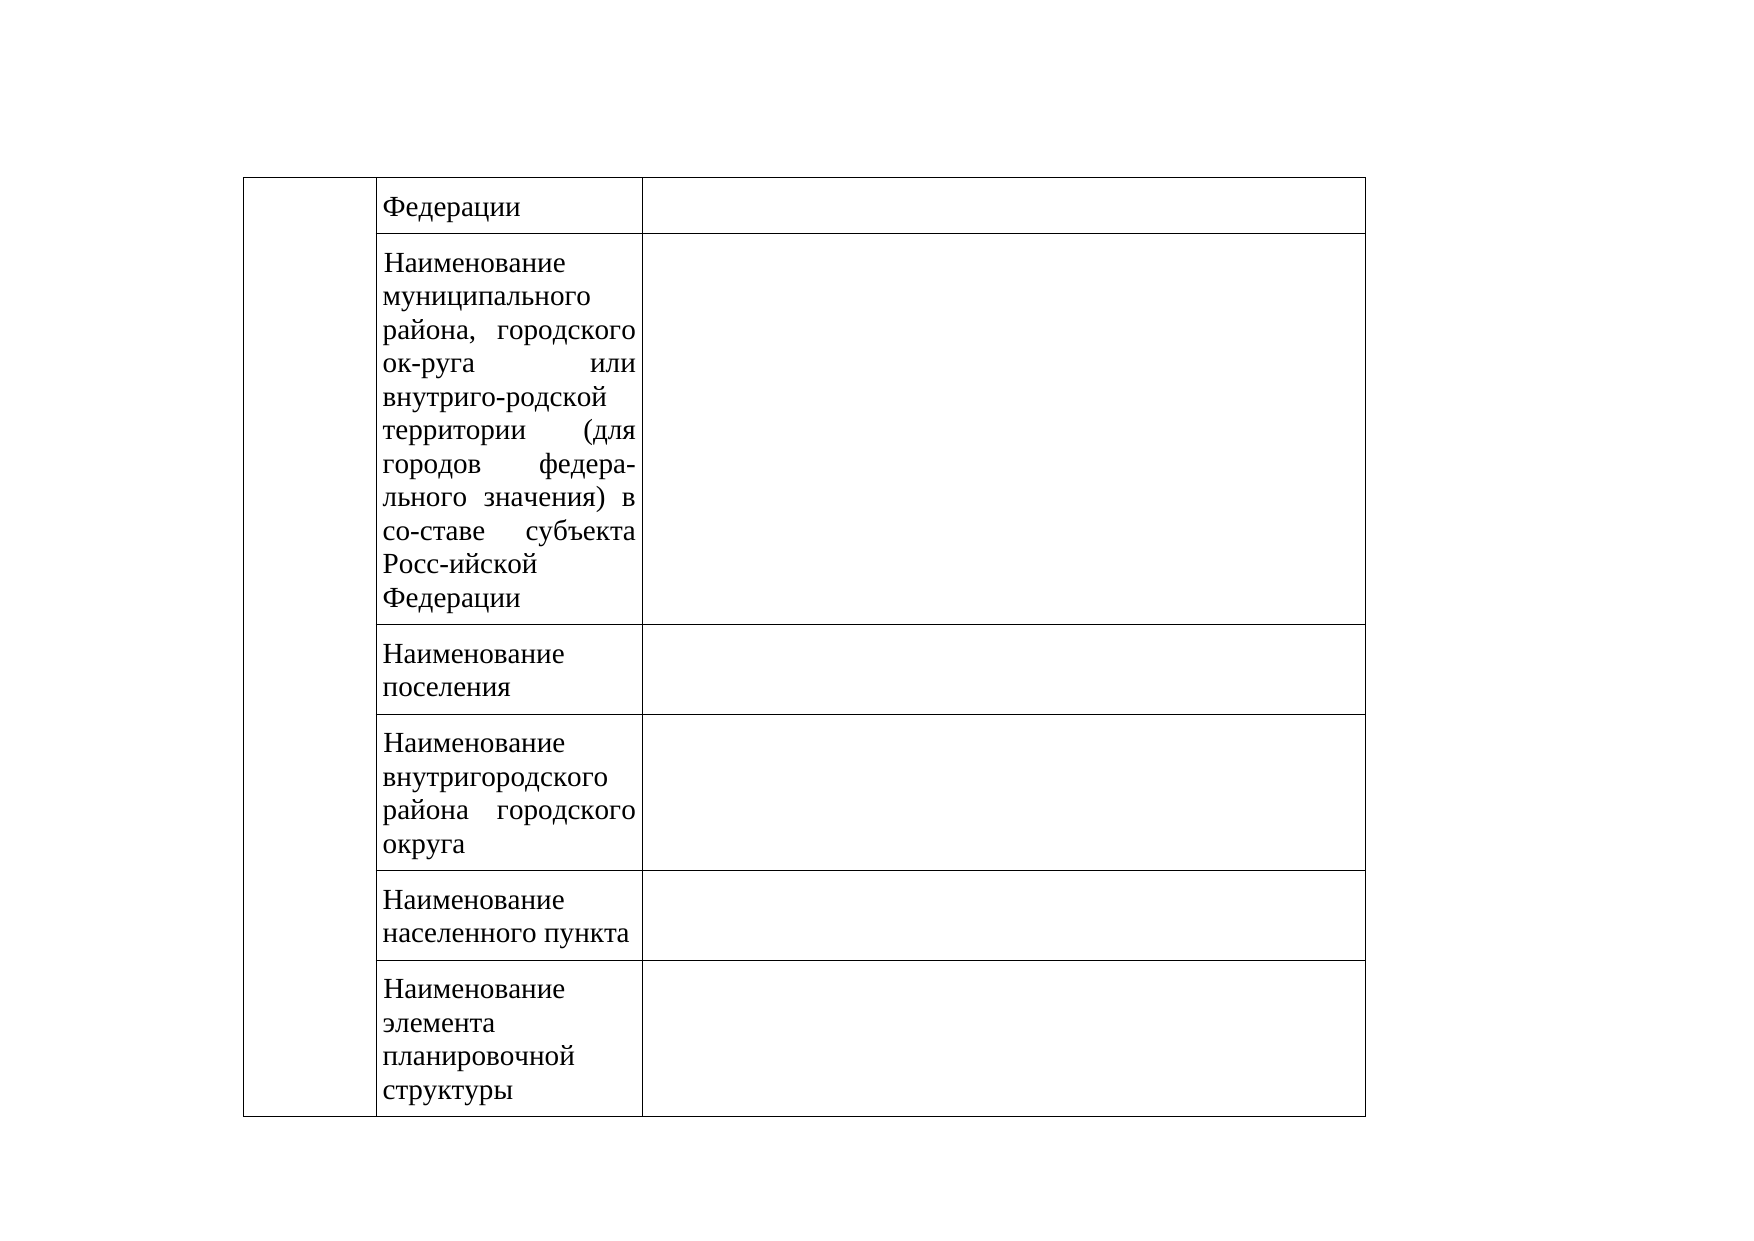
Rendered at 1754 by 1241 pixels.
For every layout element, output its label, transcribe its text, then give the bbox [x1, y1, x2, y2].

table_cell [643, 234, 1365, 624]
table_cell Наименование внутригородского района городского округа [377, 715, 642, 870]
table_cell [643, 715, 1365, 870]
table_cell Наименование муниципального района, городского ок-руга или внутриго-родской территории (для городов федера-льного значения) в со-ставе субъекта Росс-ийской Федерации [377, 234, 642, 624]
table_cell [643, 625, 1365, 714]
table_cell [377, 178, 642, 233]
table_cell Наименование поселения [377, 625, 642, 714]
table_cell [643, 871, 1365, 959]
table_cell Наименование элемента планировочной структуры [377, 961, 642, 1116]
table_cell [643, 178, 1365, 233]
table_cell [643, 961, 1365, 1116]
table_cell Наименование населенного пункта [377, 871, 642, 959]
